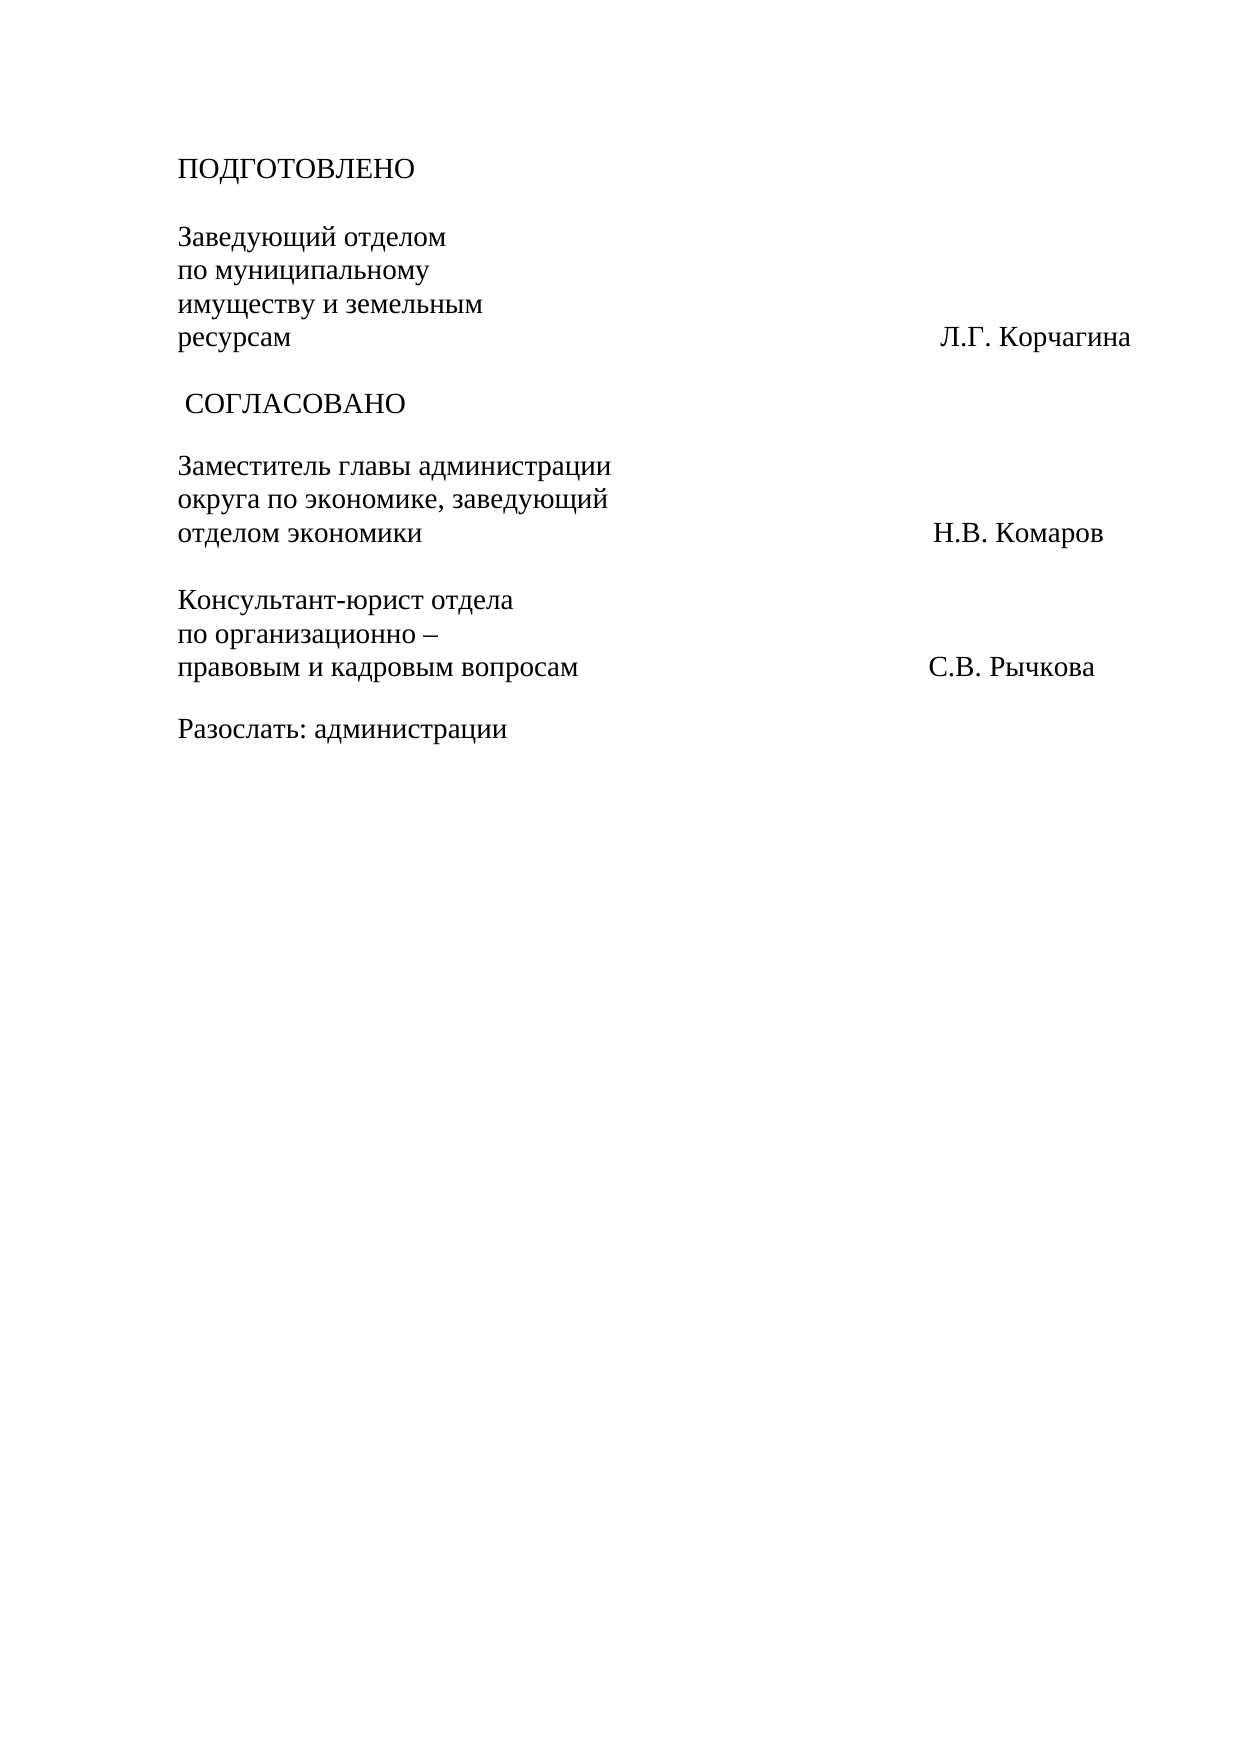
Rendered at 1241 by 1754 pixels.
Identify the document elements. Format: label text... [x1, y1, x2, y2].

text отделом экономики Н.В. Комаров [177, 515, 1181, 549]
text Заведующий отделом [177, 219, 1181, 252]
text по муниципальному [177, 252, 1181, 286]
text округа по экономике, заведующий [177, 482, 1181, 515]
text имуществу и земельным [177, 286, 1181, 319]
text ПОДГОТОВЛЕНО [177, 152, 1181, 185]
text СОГЛАСОВАНО [177, 386, 1181, 420]
text Заместитель главы администрации [177, 448, 1181, 482]
text Консультант-юрист отдела [177, 582, 1181, 616]
text Разослать: администрации [177, 711, 1181, 744]
text по организационно – [177, 616, 1181, 649]
text ресурсам Л.Г. Корчагина [177, 319, 1181, 353]
text правовым и кадровым вопросам С.В. Рычкова [177, 649, 1181, 683]
